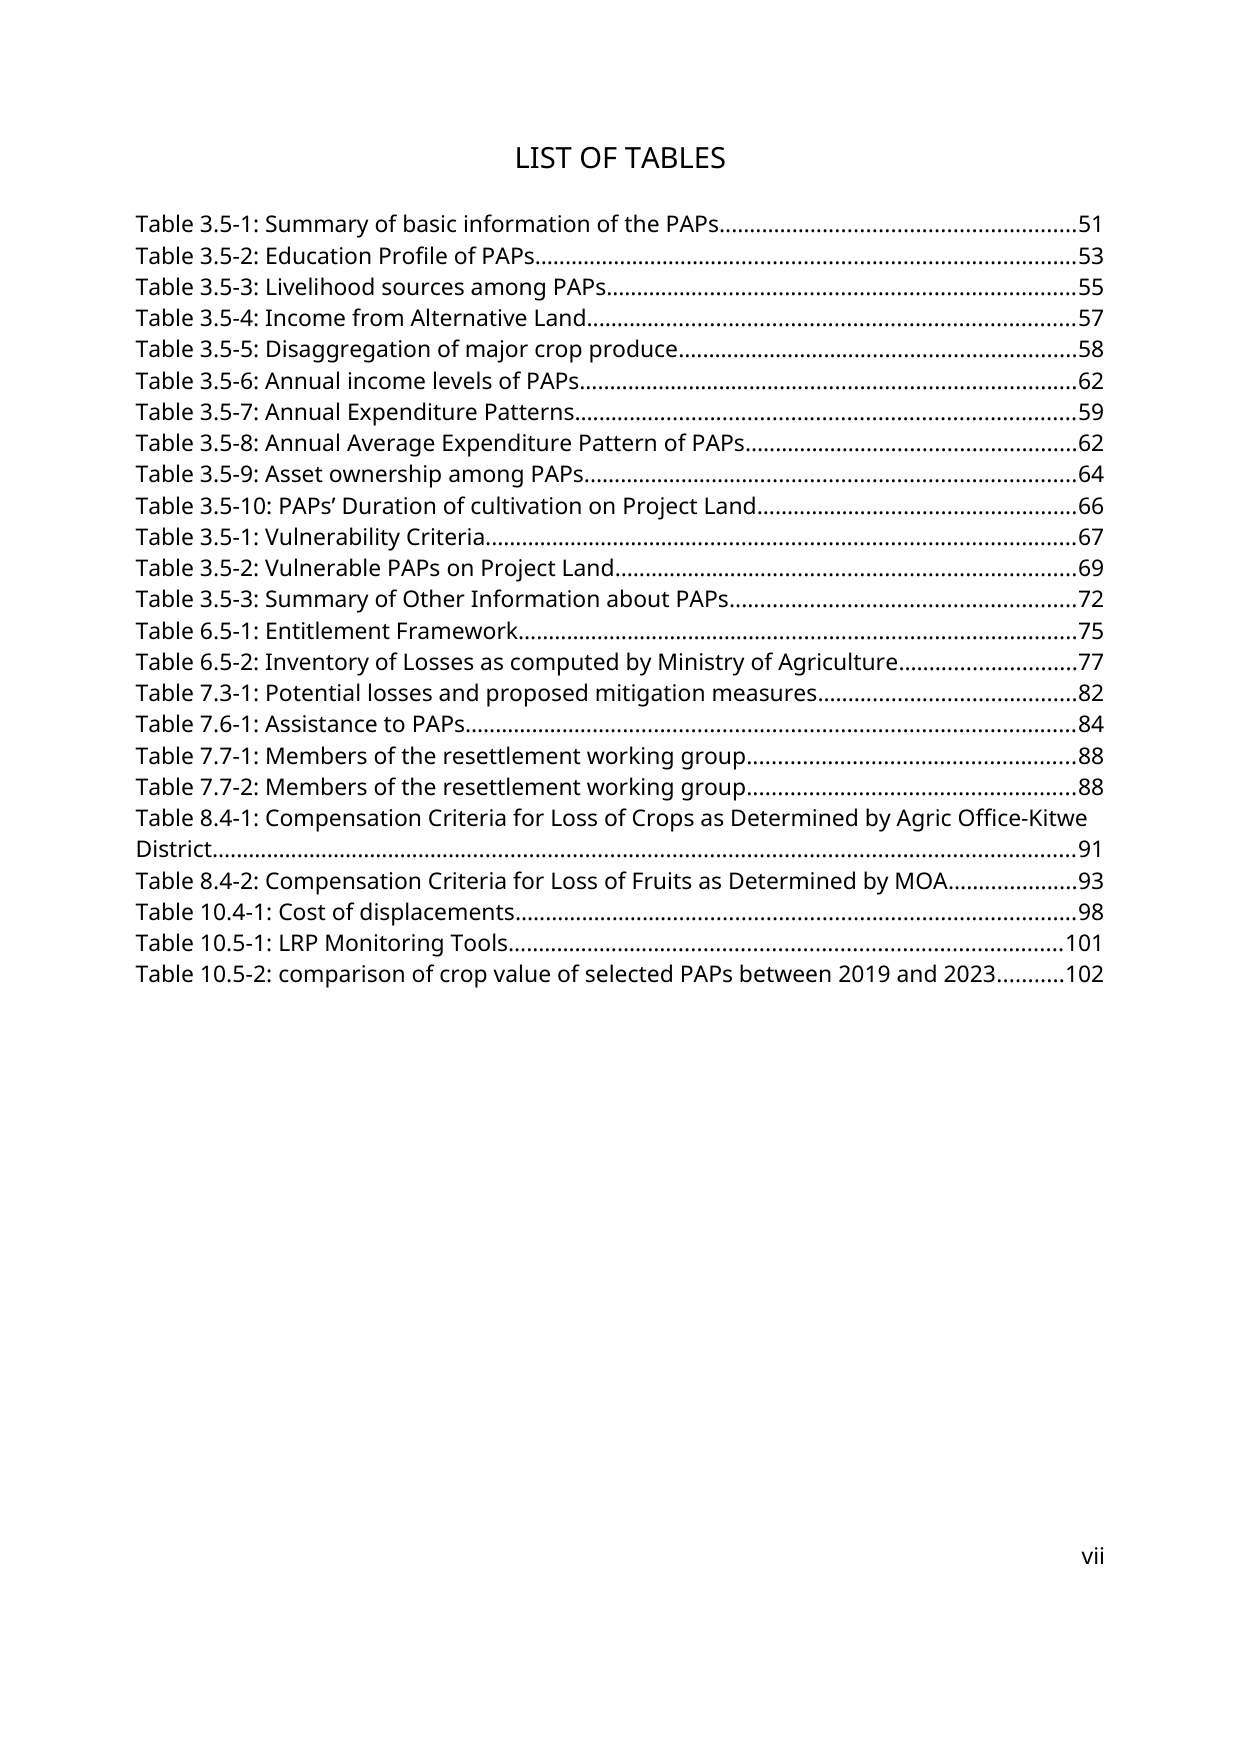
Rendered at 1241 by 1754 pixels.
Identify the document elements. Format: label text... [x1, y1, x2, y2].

text Table 3.5-2: Education Profile of PAPs 53 [135, 240, 1105, 271]
text Table 3.5-4: Income from Alternative Land 57 [135, 302, 1105, 333]
text Table 8.4-1: Compensation Criteria for Loss of Crops as Determined by Agric Office-Kitwe District 91 [135, 802, 1105, 865]
text LIST OF TABLES [135, 137, 1105, 177]
text Table 7.7-1: Members of the resettlement working group 88 [135, 740, 1105, 771]
text Table 3.5-5: Disaggregation of major crop produce 58 [135, 333, 1105, 365]
text Table 10.5-1: LRP Monitoring Tools 101 [135, 927, 1105, 958]
text Table 8.4-2: Compensation Criteria for Loss of Fruits as Determined by MOA 93 [135, 865, 1105, 896]
text Table 6.5-1: Entitlement Framework 75 [135, 615, 1105, 646]
text Table 3.5-3: Livelihood sources among PAPs 55 [135, 271, 1105, 302]
text Table 7.3-1: Potential losses and proposed mitigation measures 82 [135, 677, 1105, 708]
text Table 3.5-6: Annual income levels of PAPs 62 [135, 365, 1105, 396]
text Table 3.5-3: Summary of Other Information about PAPs 72 [135, 583, 1105, 615]
text Table 10.5-2: comparison of crop value of selected PAPs between 2019 and 2023 102 [135, 958, 1105, 990]
text Table 7.7-2: Members of the resettlement working group 88 [135, 771, 1105, 802]
text Table 3.5-1: Vulnerability Criteria 67 [135, 521, 1105, 552]
text Table 3.5-7: Annual Expenditure Patterns 59 [135, 396, 1105, 427]
text Table 3.5-2: Vulnerable PAPs on Project Land 69 [135, 552, 1105, 583]
text Table 3.5-10: PAPs’ Duration of cultivation on Project Land 66 [135, 490, 1105, 521]
text Table 7.6-1: Assistance to PAPs 84 [135, 708, 1105, 740]
text Table 6.5-2: Inventory of Losses as computed by Ministry of Agriculture 77 [135, 646, 1105, 677]
text Table 3.5-1: Summary of basic information of the PAPs 51 [135, 208, 1105, 240]
text Table 3.5-9: Asset ownership among PAPs 64 [135, 458, 1105, 490]
text Table 3.5-8: Annual Average Expenditure Pattern of PAPs 62 [135, 427, 1105, 458]
text Table 10.4-1: Cost of displacements 98 [135, 896, 1105, 927]
